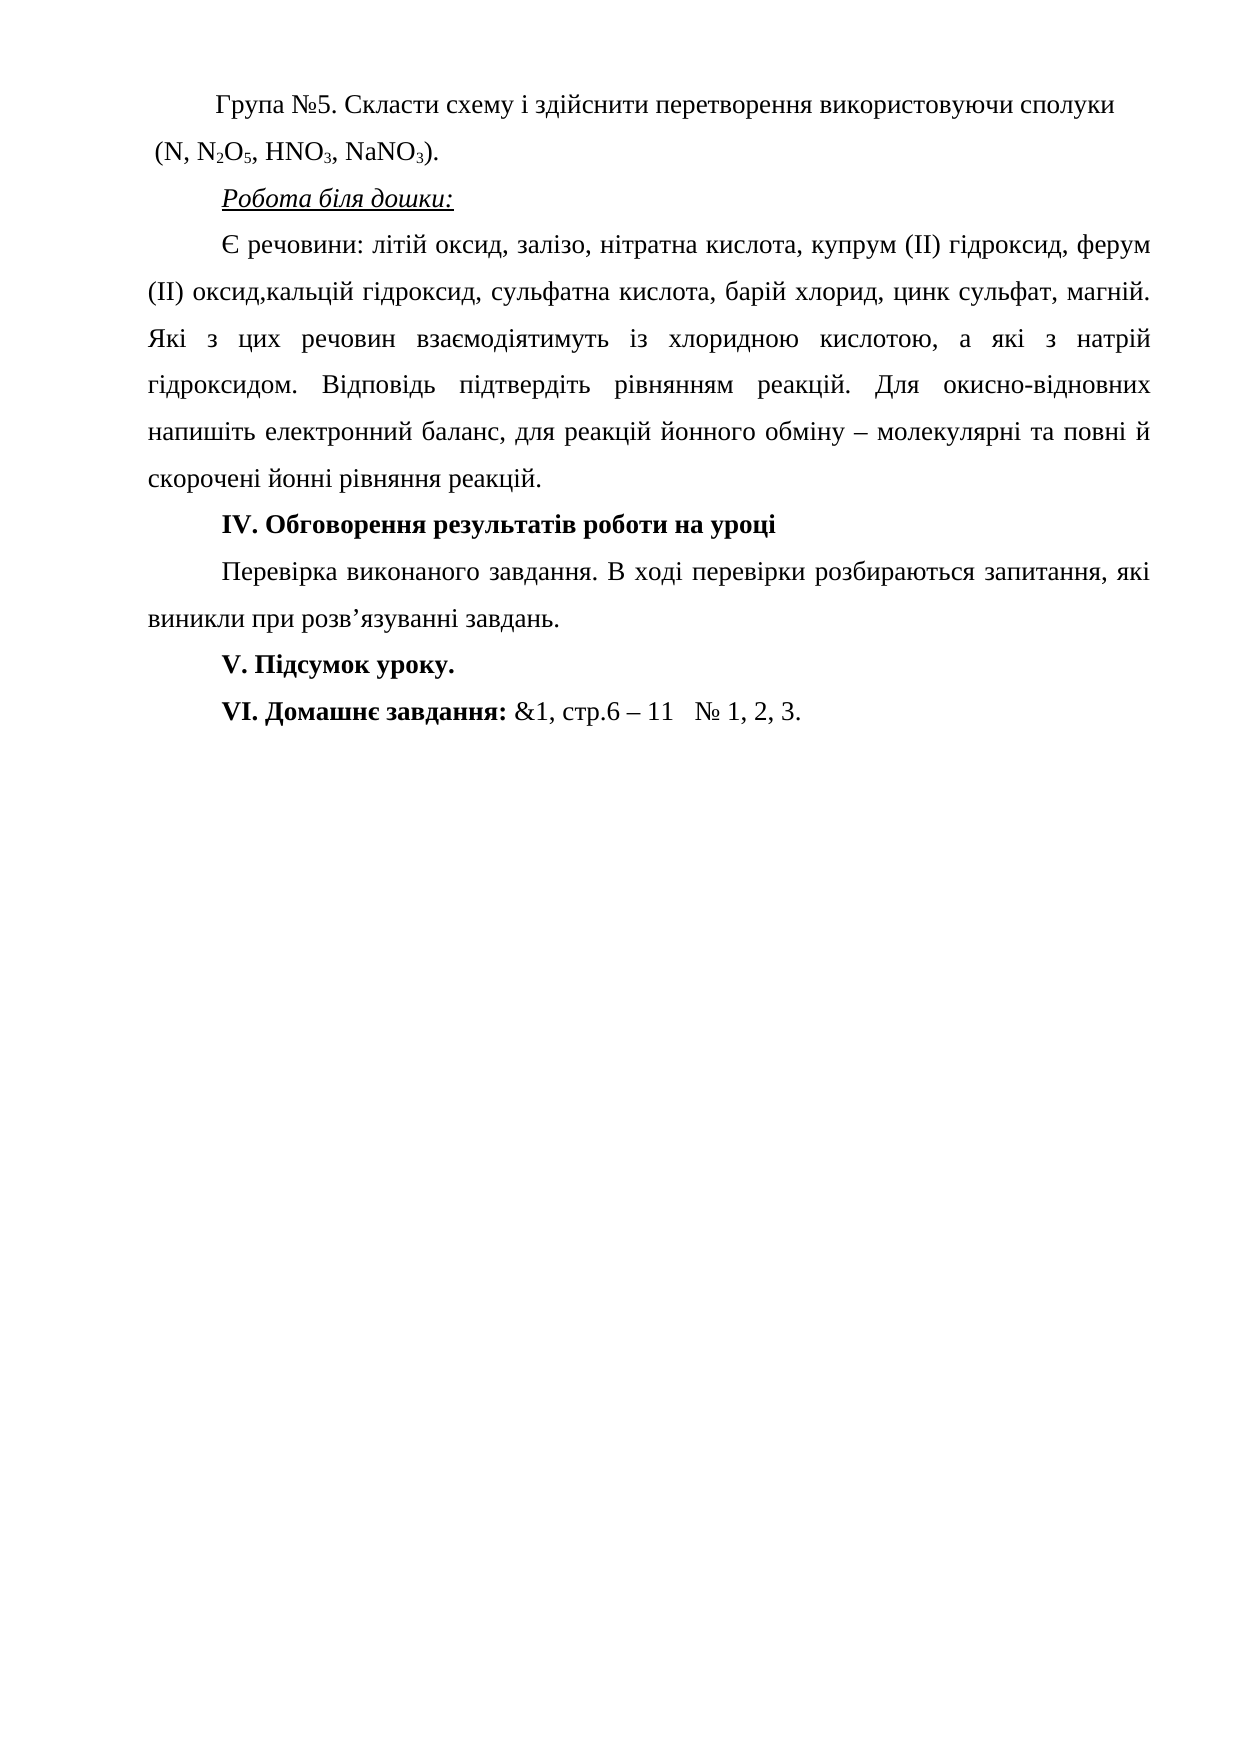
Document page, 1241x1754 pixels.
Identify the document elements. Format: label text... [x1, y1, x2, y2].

text VІ. Домашнє завдання: &1, стр.6 – 11 № 1, 2, 3. [148, 695, 1152, 726]
text Перевірка виконаного завдання. В ході перевірки розбираються запитання, які виникли при розв’язуванні завдань. [148, 555, 1152, 633]
text (N, N2O5, HNO3, NaNO3). [148, 135, 1152, 166]
text Робота біля дошки: [148, 182, 1152, 213]
text ІV. Обговорення результатів роботи на уроці [148, 508, 1152, 540]
text Група №5. Скласти схему і здійснити перетворення використовуючи сполуки [148, 88, 1152, 120]
text V. Підсумок уроку. [148, 648, 1152, 680]
text Є речовини: літій оксид, залізо, нітратна кислота, купрум (ІІ) гідроксид, ферум (ІІ) оксид,кальцій гідроксид, сульфатна кислота, барій хлорид, цинк сульфат, магній. Які з цих речовин взаємодіятимуть із хлоридною кислотою, а які з натрій гідроксидом. Відповідь підтвердіть рівнянням реакцій. Для окисно-відновних напишіть електронний баланс, для реакцій йонного обміну – молекулярні та повні й скорочені йонні рівняння реакцій. [148, 228, 1152, 493]
